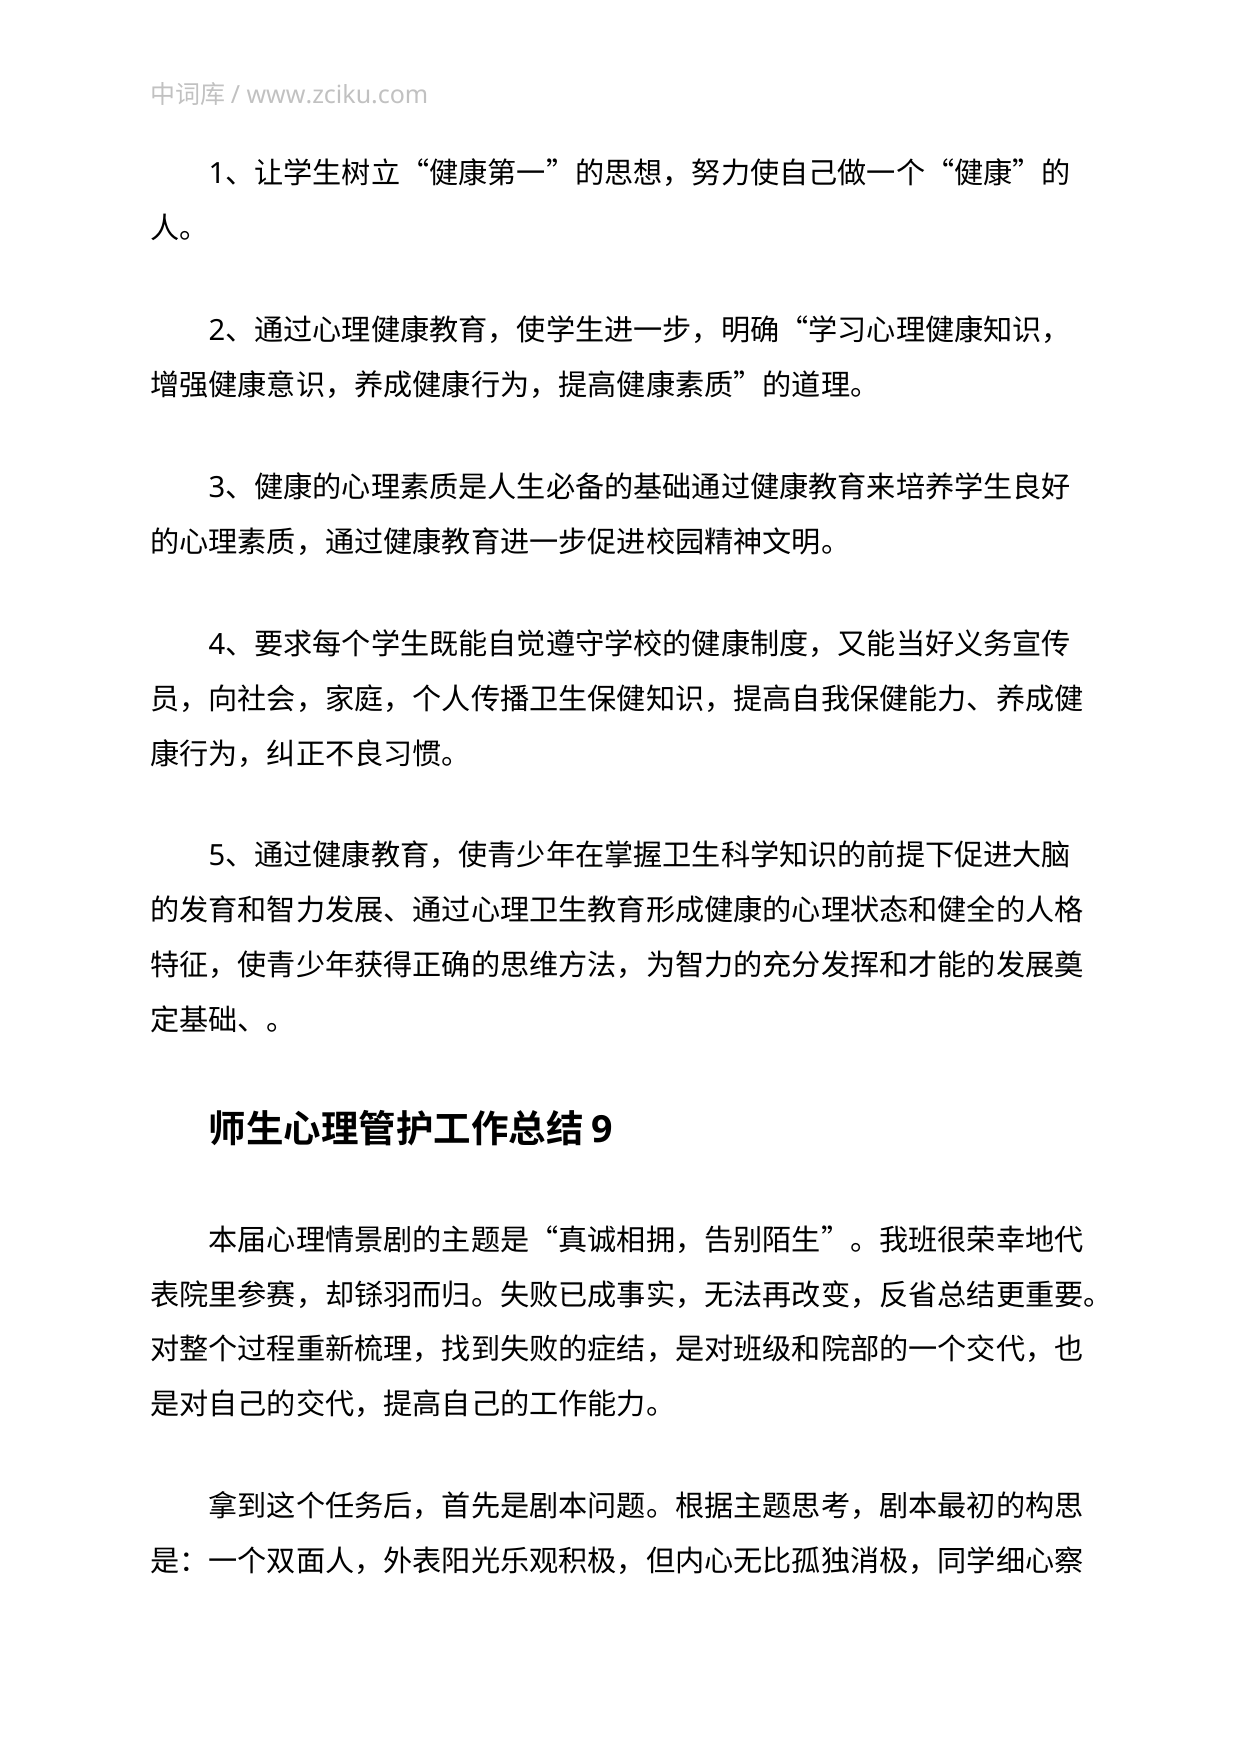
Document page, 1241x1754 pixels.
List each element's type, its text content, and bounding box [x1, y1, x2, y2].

text 2、通过心理健康教育，使学生进一步，明确“学习心理健康知识，增强健康意识，养成健康行为，提高健康素质”的道理。 [150, 307, 1090, 404]
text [150, 1483, 1090, 1580]
text 1、让学生树立“健康第一”的思想，努力使自己做一个“健康”的人。 [150, 150, 1090, 247]
text 师生心理管护工作总结9 [150, 1098, 1090, 1153]
text 4、要求每个学生既能自觉遵守学校的健康制度，又能当好义务宣传员，向社会，家庭，个人传播卫生保健知识，提高自我保健能力、养成健康行为，纠正不良习惯。 [150, 620, 1090, 772]
text 5、通过健康教育，使青少年在掌握卫生科学知识的前提下促进大脑的发育和智力发展、通过心理卫生教育形成健康的心理状态和健全的人格特征，使青少年获得正确的思维方法，为智力的充分发挥和才能的发展奠定基础、。 [150, 832, 1090, 1039]
text 3、健康的心理素质是人生必备的基础通过健康教育来培养学生良好的心理素质，通过健康教育进一步促进校园精神文明。 [150, 463, 1090, 561]
text 本届心理情景剧的主题是“真诚相拥，告别陌生”。我班很荣幸地代表院里参赛，却铩羽而归。失败已成事实，无法再改变，反省总结更重要。对整个过程重新梳理，找到失败的症结，是对班级和院部的一个交代，也是对自己的交代，提高自己的工作能力。 [150, 1216, 1090, 1423]
